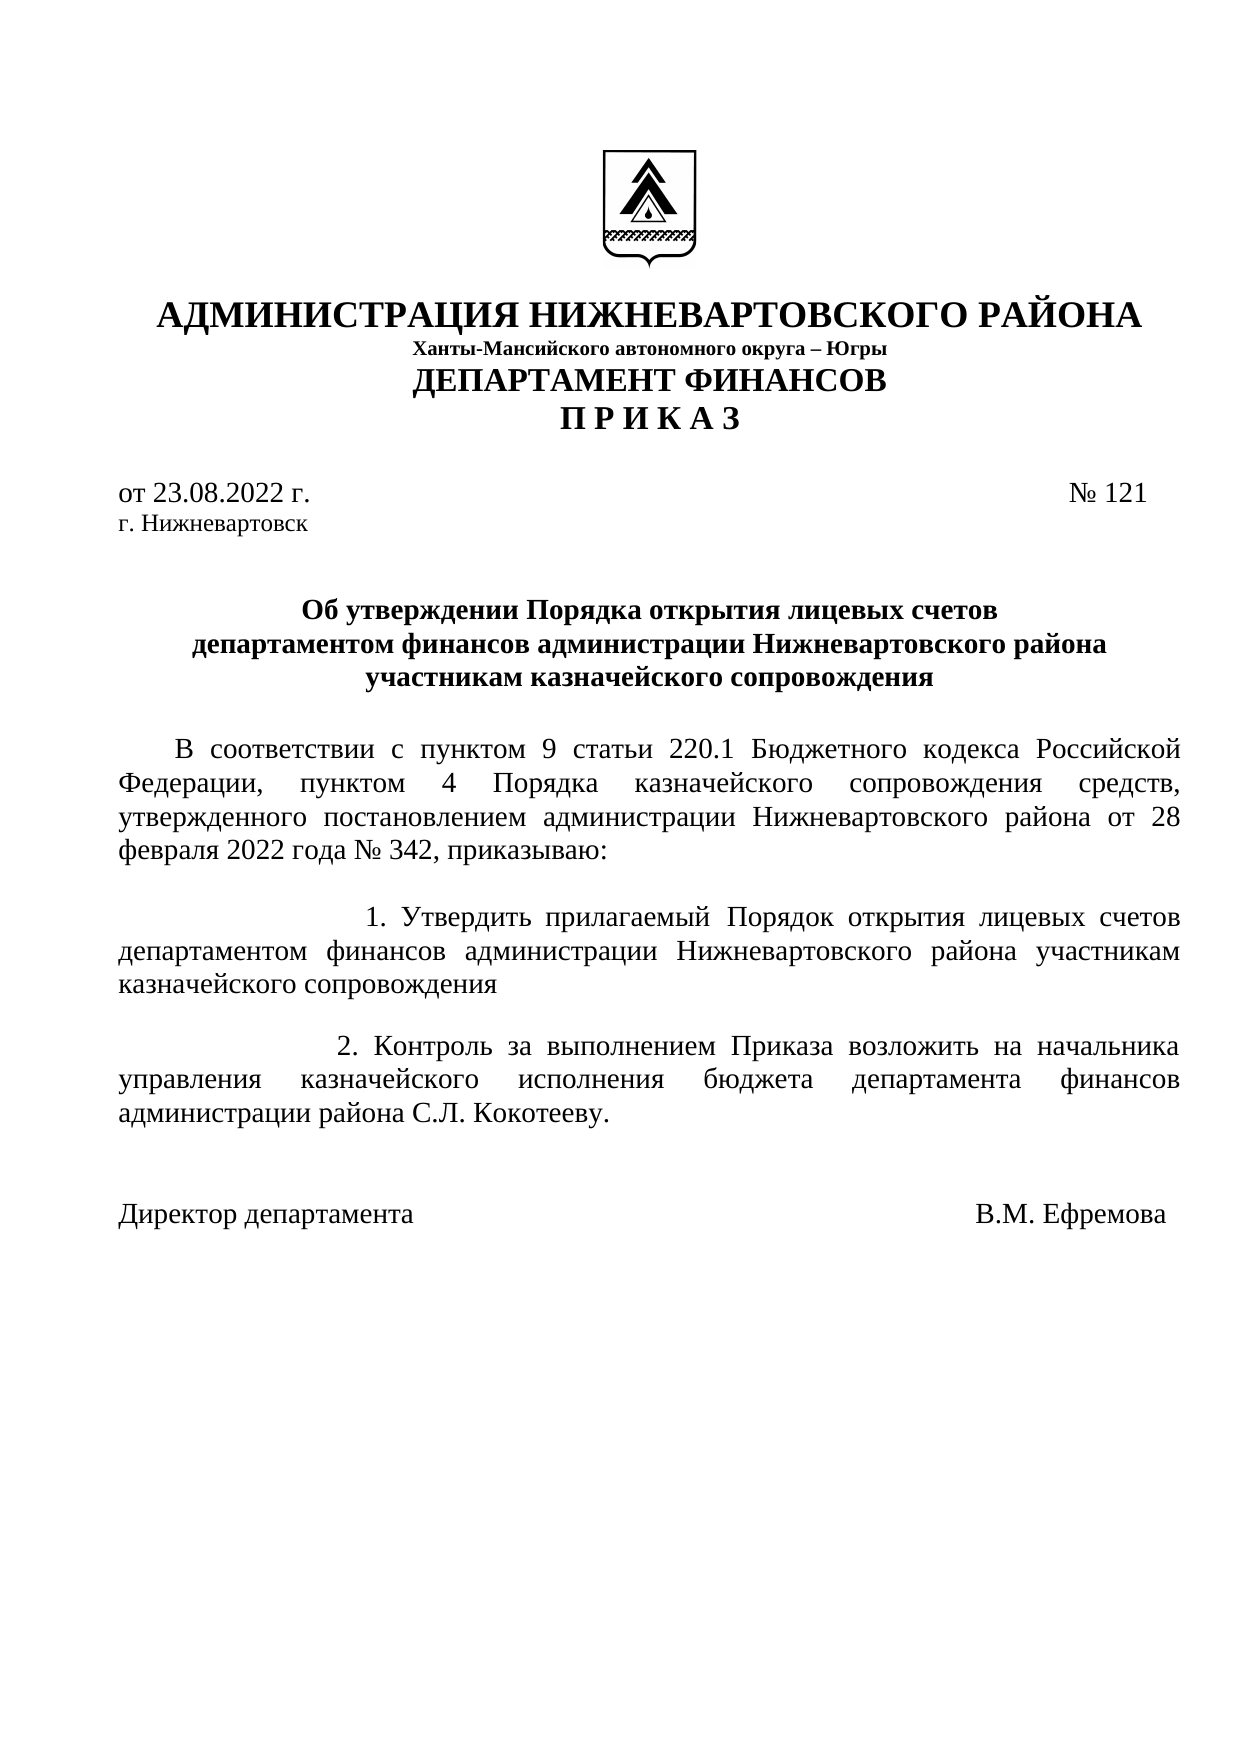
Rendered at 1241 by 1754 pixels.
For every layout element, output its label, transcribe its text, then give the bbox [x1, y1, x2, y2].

text 1. Утвердить прилагаемый Порядок открытия лицевых счетов департаментом финансов администрации Нижневартовского района участникам казначейского сопровождения [118, 899, 1181, 1000]
text П Р И К А З [118, 398, 1181, 437]
text от 23.08.2022 г. № 121 [118, 475, 1181, 508]
text г. Нижневартовск [118, 508, 1181, 537]
text Ханты-Мансийского автономного округа – Югры [118, 336, 1181, 360]
text АДМИНИСТРАЦИЯ Нижневартовского Района [118, 293, 1181, 336]
text Об утверждении Порядка открытия лицевых счетов департаментом финансов администрации Нижневартовского района участникам казначейского сопровождения [118, 592, 1181, 693]
text В соответствии с пунктом 9 статьи 220.1 Бюджетного кодекса Российской Федерации, пунктом 4 Порядка казначейского сопровождения средств, утвержденного постановлением администрации Нижневартовского района от 28 февраля 2022 года № 342, приказываю: [118, 732, 1181, 866]
text Директор департамента В.М. Ефремова [118, 1196, 1181, 1229]
text ДЕПАРТАМЕНТ ФИНАНСОВ [118, 360, 1181, 398]
text 2. Контроль за выполнением Приказа возложить на начальника управления казначейского исполнения бюджета департамента финансов администрации района С.Л. Кокотееву. [118, 1028, 1181, 1129]
